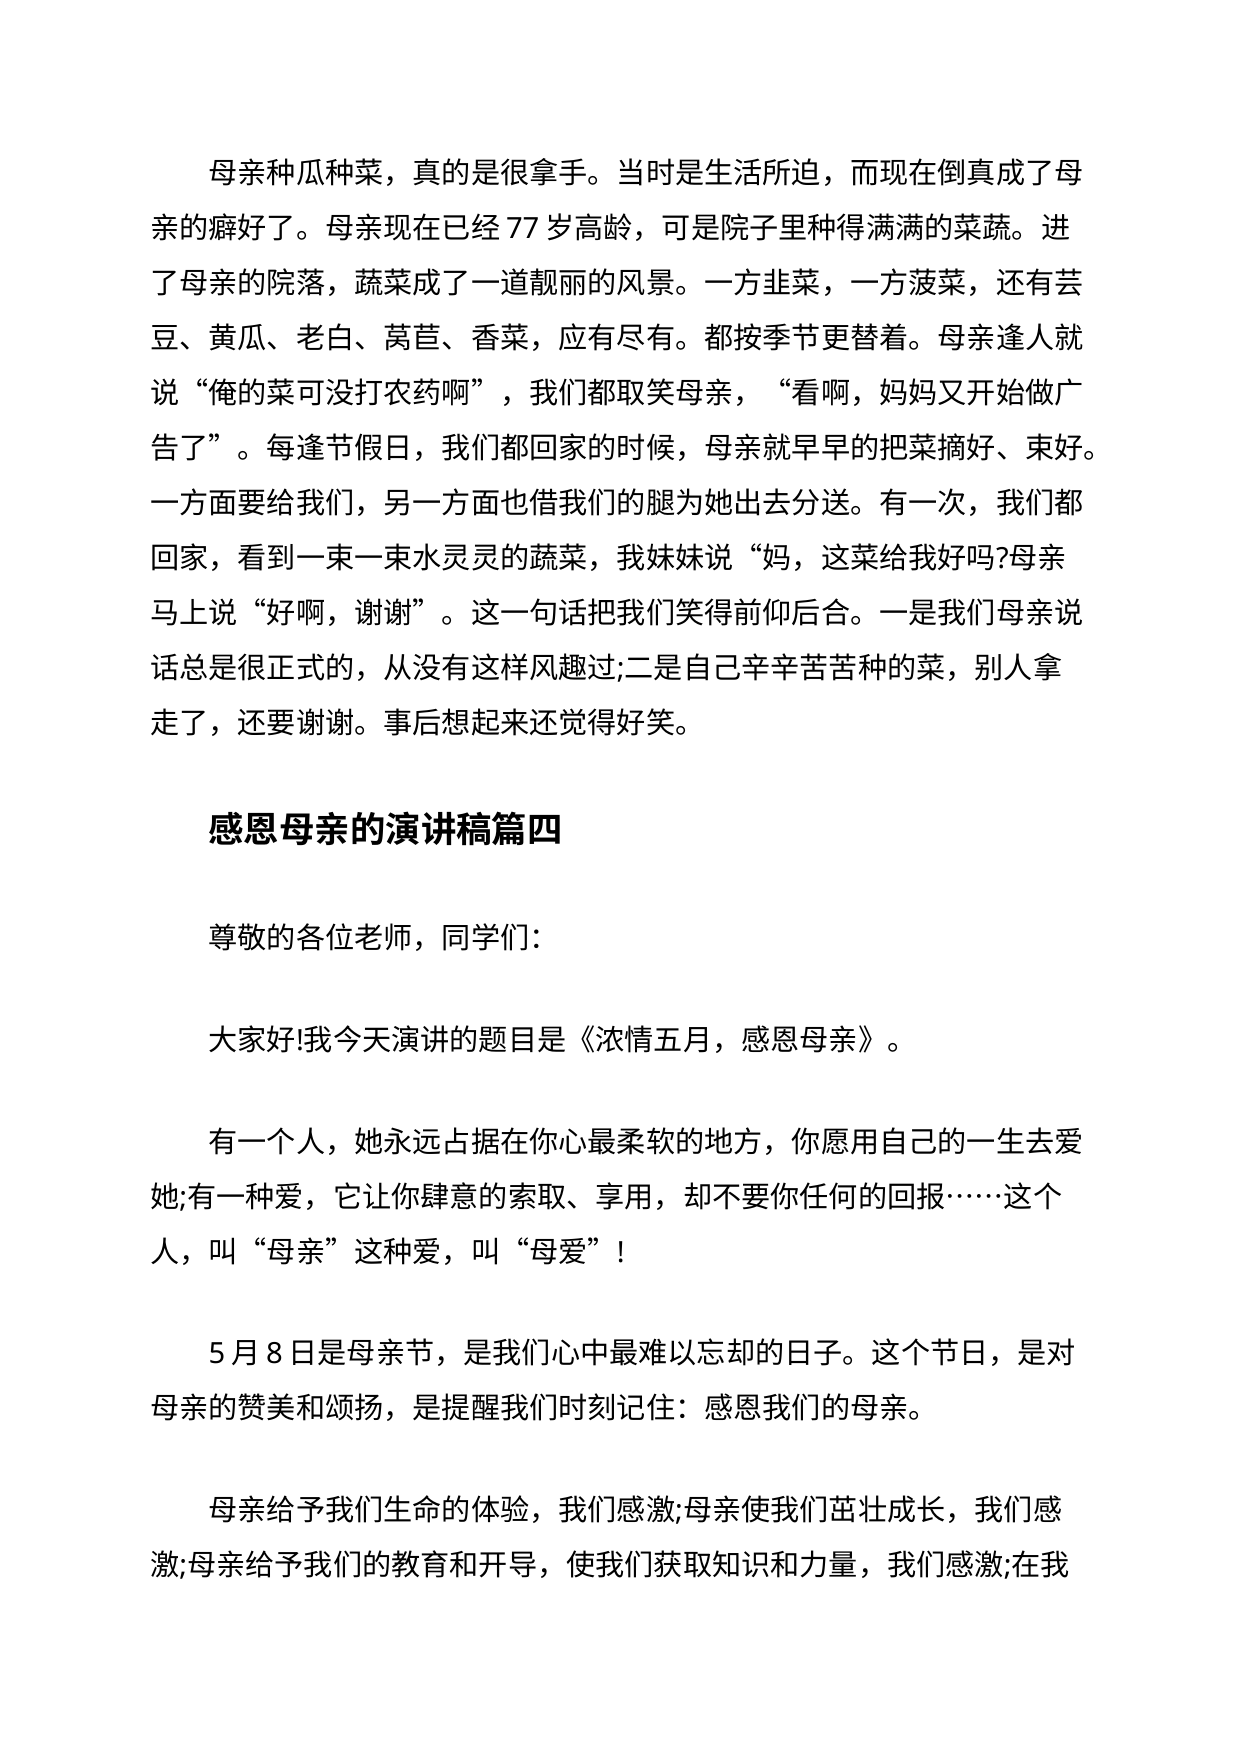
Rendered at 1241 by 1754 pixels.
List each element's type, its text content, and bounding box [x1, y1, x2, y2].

text 大家好!我今天演讲的题目是《浓情五月，感恩母亲》。 [150, 1016, 1090, 1059]
text 5月8日是母亲节，是我们心中最难以忘却的日子。这个节日，是对母亲的赞美和颂扬，是提醒我们时刻记住：感恩我们的母亲。 [150, 1330, 1090, 1427]
text 尊敬的各位老师，同学们： [150, 914, 1090, 957]
text 感恩母亲的演讲稿篇四 [150, 801, 1090, 852]
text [150, 1487, 1090, 1584]
text 有一个人，她永远占据在你心最柔软的地方，你愿用自己的一生去爱她;有一种爱，它让你肆意的索取、享用，却不要你任何的回报……这个人，叫“母亲”这种爱，叫“母爱”! [150, 1118, 1090, 1271]
text 母亲种瓜种菜，真的是很拿手。当时是生活所迫，而现在倒真成了母亲的癖好了。母亲现在已经77岁高龄，可是院子里种得满满的菜蔬。进了母亲的院落，蔬菜成了一道靓丽的风景。一方韭菜，一方菠菜，还有芸豆、黄瓜、老白、莴苣、香菜，应有尽有。都按季节更替着。母亲逢人就说“俺的菜可没打农药啊”，我们都取笑母亲，“看啊，妈妈又开始做广告了”。每逢节假日，我们都回家的时候，母亲就早早的把菜摘好、束好。一方面要给我们，另一方面也借我们的腿为她出去分送。有一次，我们都回家，看到一束一束水灵灵的蔬菜，我妹妹说“妈，这菜给我好吗?母亲马上说“好啊，谢谢”。这一句话把我们笑得前仰后合。一是我们母亲说话总是很正式的，从没有这样风趣过;二是自己辛辛苦苦种的菜，别人拿走了，还要谢谢。事后想起来还觉得好笑。 [150, 150, 1090, 742]
